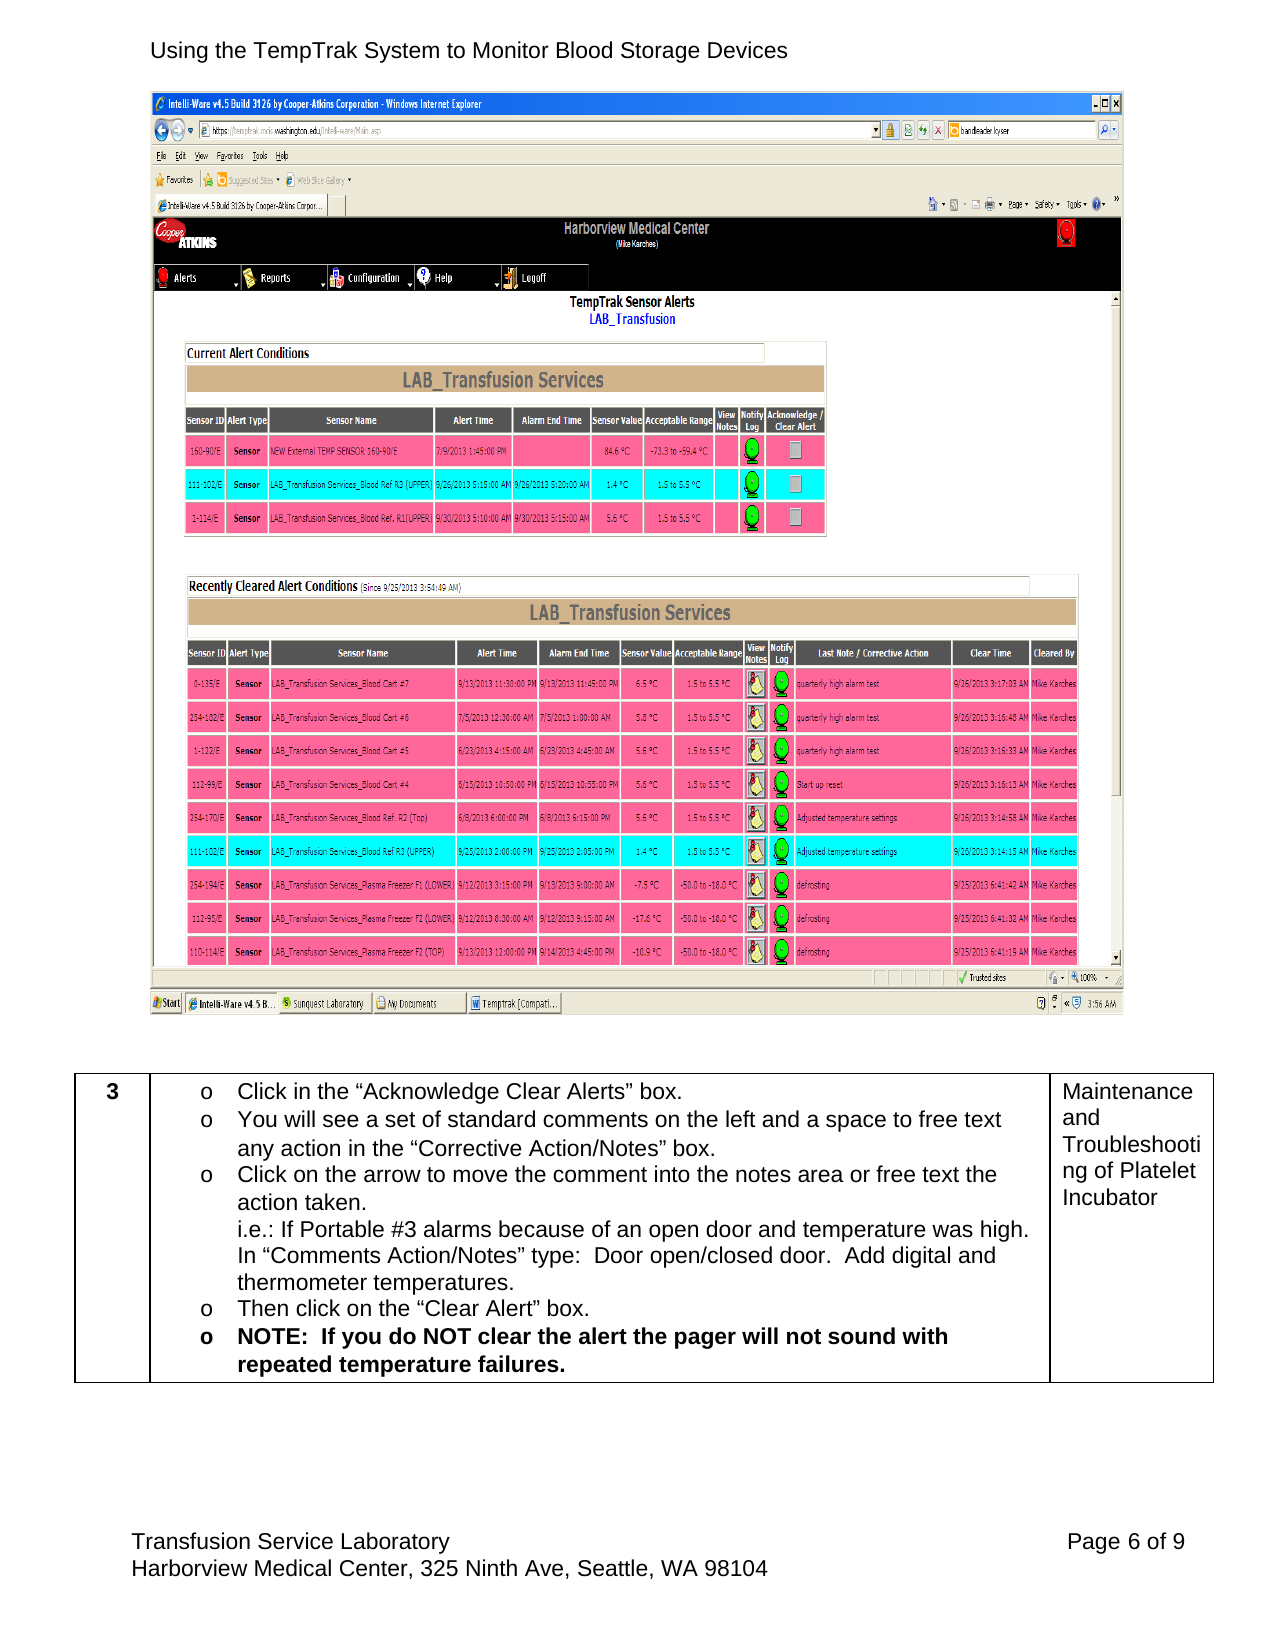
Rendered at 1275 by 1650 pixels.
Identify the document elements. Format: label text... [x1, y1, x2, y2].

table_header Click in the “Acknowledge Clear Alerts” box. You will see a set of standard comments on the left and a space to free text any action in the “Corrective Action/Notes” box. Click on the arrow to move the comment into the notes area or free text the action taken. i.e.: If Portable #3 alarms because of an open door and temperature was high. In “Comments Action/Notes” type: Door open/closed door. Add digital and thermometer temperatures. Then click on the “Clear Alert” box. NOTE: If you do NOT clear the alert the pager will not sound with repeated temperature failures. [151, 1074, 1049, 1382]
table_header 3 [76, 1074, 149, 1382]
picture [150, 90, 1124, 1015]
table_header Maintenance and Troubleshooting of Platelet Incubator [1051, 1074, 1213, 1382]
